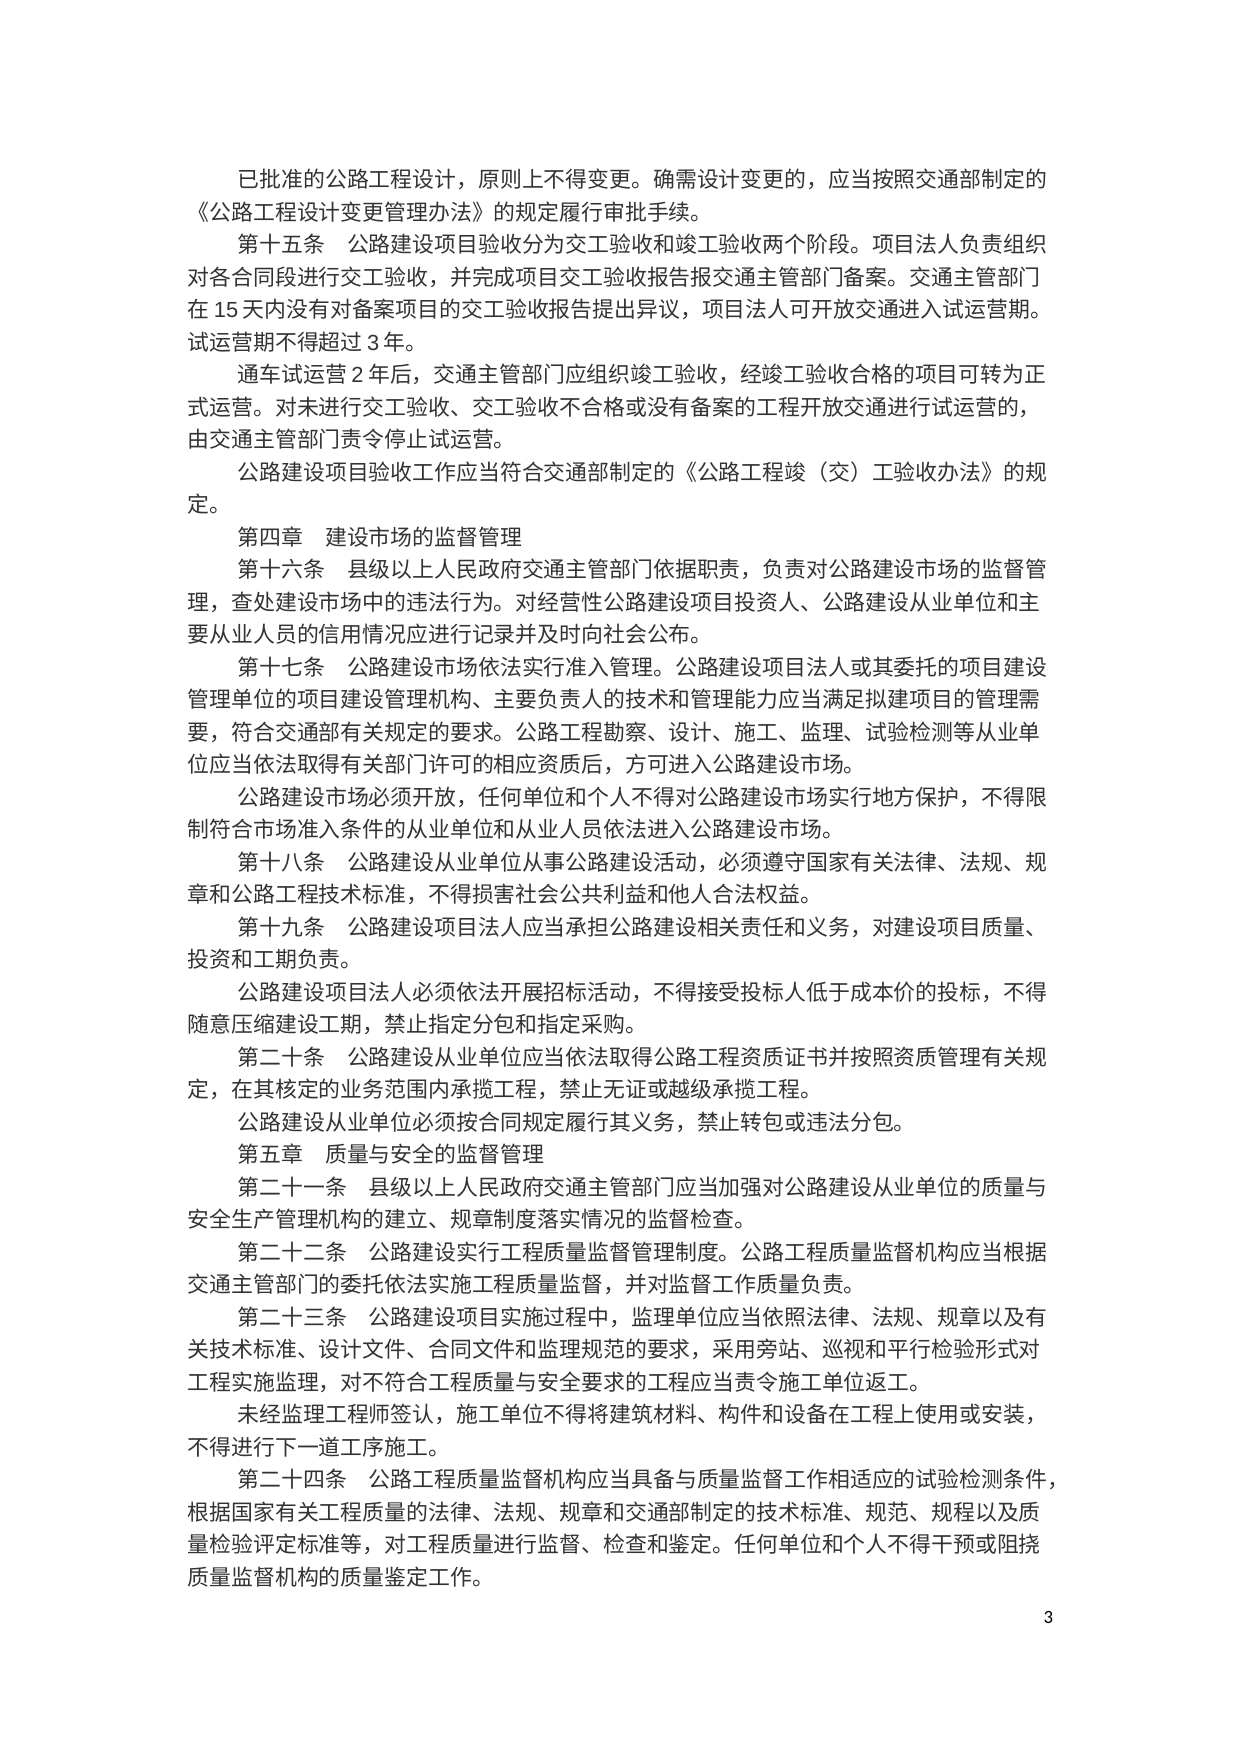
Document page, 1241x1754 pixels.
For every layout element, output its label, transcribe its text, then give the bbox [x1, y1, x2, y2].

text 第十七条 公路建设市场依法实行准入管理。公路建设项目法人或其委托的项目建设管理单位的项目建设管理机构、主要负责人的技术和管理能力应当满足拟建项目的管理需要，符合交通部有关规定的要求。公路工程勘察、设计、施工、监理、试验检测等从业单位应当依法取得有关部门许可的相应资质后，方可进入公路建设市场。 [187, 649, 1053, 779]
text 未经监理工程师签认，施工单位不得将建筑材料、构件和设备在工程上使用或安装，不得进行下一道工序施工。 [187, 1397, 1053, 1462]
text 第十六条 县级以上人民政府交通主管部门依据职责，负责对公路建设市场的监督管理，查处建设市场中的违法行为。对经营性公路建设项目投资人、公路建设从业单位和主要从业人员的信用情况应进行记录并及时向社会公布。 [187, 552, 1053, 649]
text 第十五条 公路建设项目验收分为交工验收和竣工验收两个阶段。项目法人负责组织对各合同段进行交工验收，并完成项目交工验收报告报交通主管部门备案。交通主管部门在15天内没有对备案项目的交工验收报告提出异议，项目法人可开放交通进入试运营期。试运营期不得超过3年。 [187, 227, 1053, 357]
text 第二十一条 县级以上人民政府交通主管部门应当加强对公路建设从业单位的质量与安全生产管理机构的建立、规章制度落实情况的监督检查。 [187, 1169, 1053, 1234]
text 第十八条 公路建设从业单位从事公路建设活动，必须遵守国家有关法律、法规、规章和公路工程技术标准，不得损害社会公共利益和他人合法权益。 [187, 844, 1053, 909]
text 已批准的公路工程设计，原则上不得变更。确需设计变更的，应当按照交通部制定的《公路工程设计变更管理办法》的规定履行审批手续。 [187, 162, 1053, 227]
text 第二十四条 公路工程质量监督机构应当具备与质量监督工作相适应的试验检测条件，根据国家有关工程质量的法律、法规、规章和交通部制定的技术标准、规范、规程以及质量检验评定标准等，对工程质量进行监督、检查和鉴定。任何单位和个人不得干预或阻挠质量监督机构的质量鉴定工作。 [187, 1462, 1053, 1592]
text 第四章 建设市场的监督管理 [187, 519, 1053, 552]
text 公路建设从业单位必须按合同规定履行其义务，禁止转包或违法分包。 [187, 1104, 1053, 1137]
text 第二十三条 公路建设项目实施过程中，监理单位应当依照法律、法规、规章以及有关技术标准、设计文件、合同文件和监理规范的要求，采用旁站、巡视和平行检验形式对工程实施监理，对不符合工程质量与安全要求的工程应当责令施工单位返工。 [187, 1299, 1053, 1397]
text 第二十二条 公路建设实行工程质量监督管理制度。公路工程质量监督机构应当根据交通主管部门的委托依法实施工程质量监督，并对监督工作质量负责。 [187, 1234, 1053, 1299]
text 第二十条 公路建设从业单位应当依法取得公路工程资质证书并按照资质管理有关规定，在其核定的业务范围内承揽工程，禁止无证或越级承揽工程。 [187, 1039, 1053, 1104]
text 公路建设市场必须开放，任何单位和个人不得对公路建设市场实行地方保护，不得限制符合市场准入条件的从业单位和从业人员依法进入公路建设市场。 [187, 779, 1053, 844]
text 第十九条 公路建设项目法人应当承担公路建设相关责任和义务，对建设项目质量、投资和工期负责。 [187, 909, 1053, 974]
text 通车试运营2年后，交通主管部门应组织竣工验收，经竣工验收合格的项目可转为正式运营。对未进行交工验收、交工验收不合格或没有备案的工程开放交通进行试运营的，由交通主管部门责令停止试运营。 [187, 357, 1053, 454]
text 公路建设项目法人必须依法开展招标活动，不得接受投标人低于成本价的投标，不得随意压缩建设工期，禁止指定分包和指定采购。 [187, 974, 1053, 1039]
text 公路建设项目验收工作应当符合交通部制定的《公路工程竣（交）工验收办法》的规定。 [187, 454, 1053, 519]
text 第五章 质量与安全的监督管理 [187, 1137, 1053, 1169]
